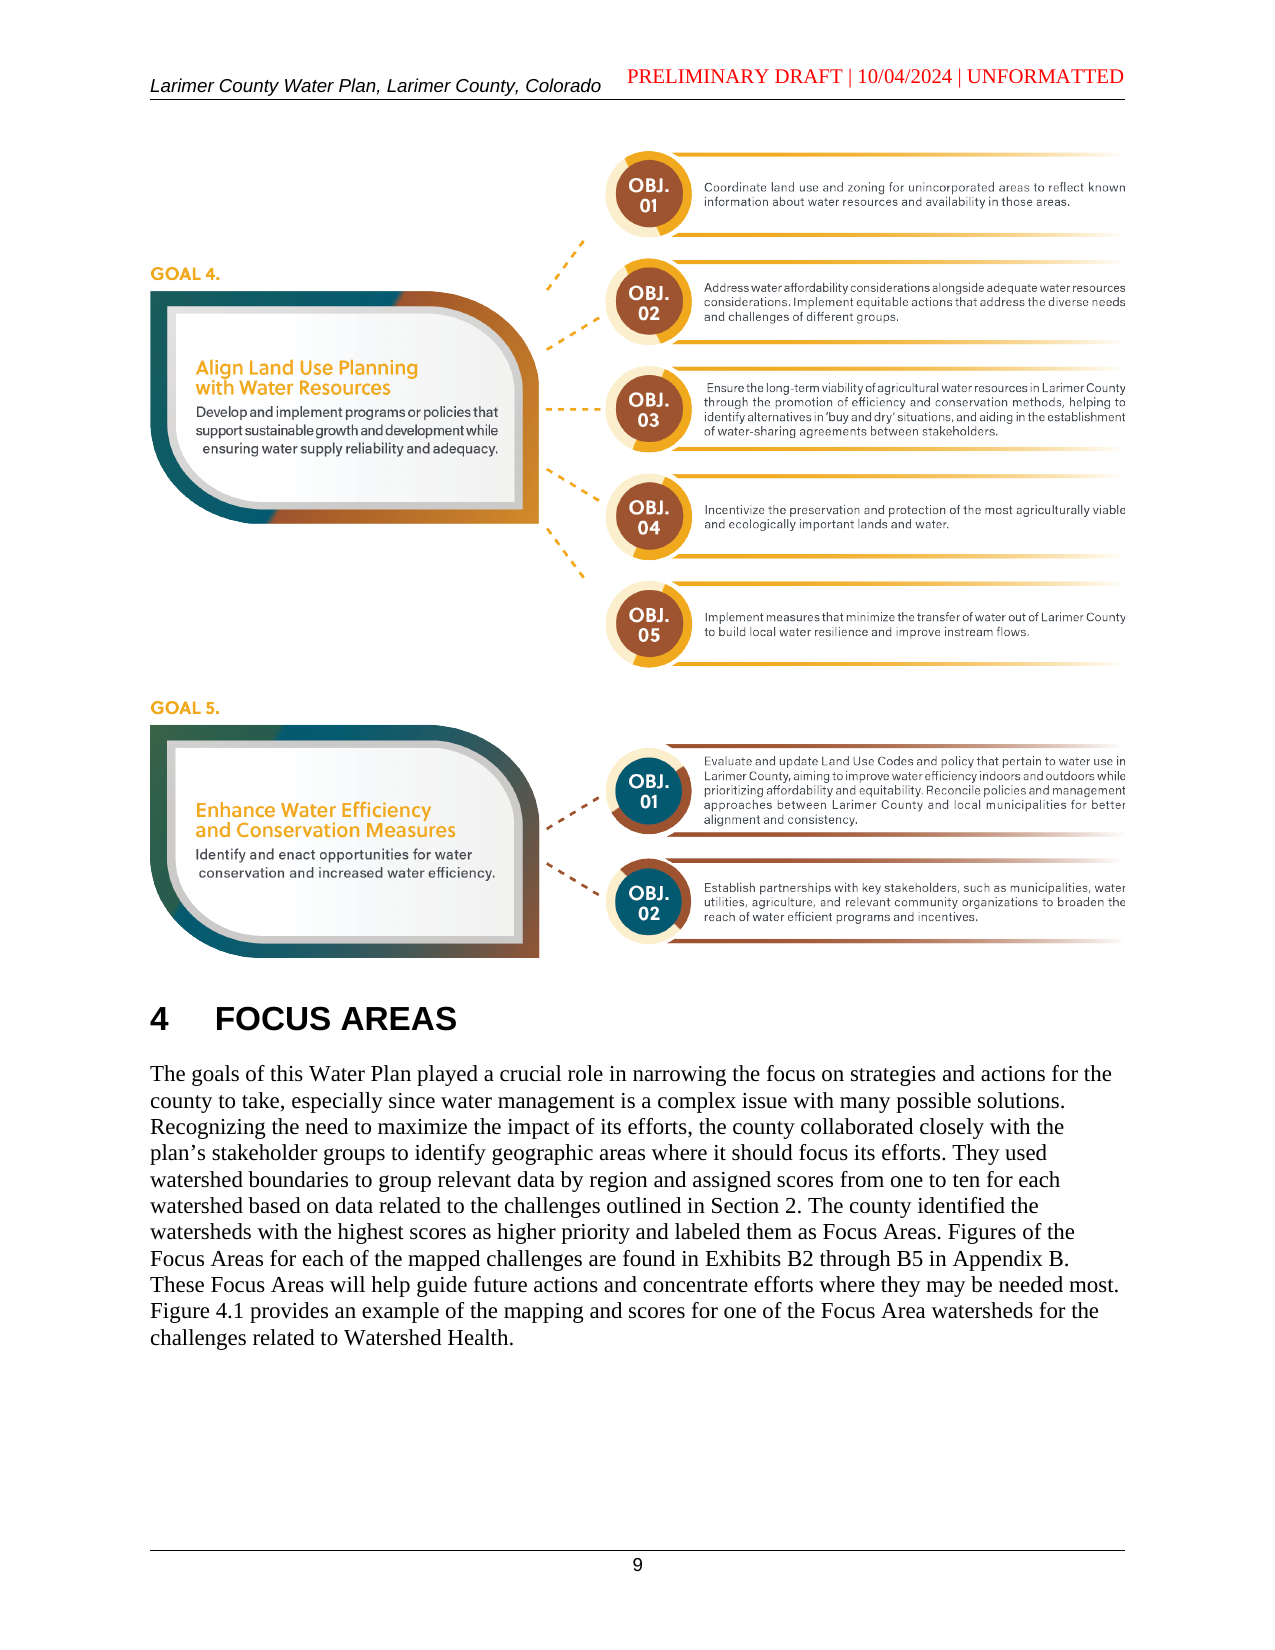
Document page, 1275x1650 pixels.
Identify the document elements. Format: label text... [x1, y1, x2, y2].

text The goals of this Water Plan played a crucial role in narrowing the focus on strategies and actions for the county to take, especially since water management is a complex issue with many possible solutions. Recognizing the need to maximize the impact of its efforts, the county collaborated closely with the plan’s stakeholder groups to identify geographic areas where it should focus its efforts. They used watershed boundaries to group relevant data by region and assigned scores from one to ten for each watershed based on data related to the challenges outlined in Section 2. The county identified the watersheds with the highest scores as higher priority and labeled them as Focus Areas. Figures of the Focus Areas for each of the mapped challenges are found in Exhibits B2 through B5 in Appendix B. These Focus Areas will help guide future actions and concentrate efforts where they may be needed most. Figure 4.1 provides an example of the mapping and scores for one of the Focus Area watersheds for the challenges related to Watershed Health. [150, 1060, 1125, 1350]
picture [150, 691, 1125, 958]
picture [150, 150, 1125, 669]
subtitle Focus Areas [150, 999, 1125, 1037]
